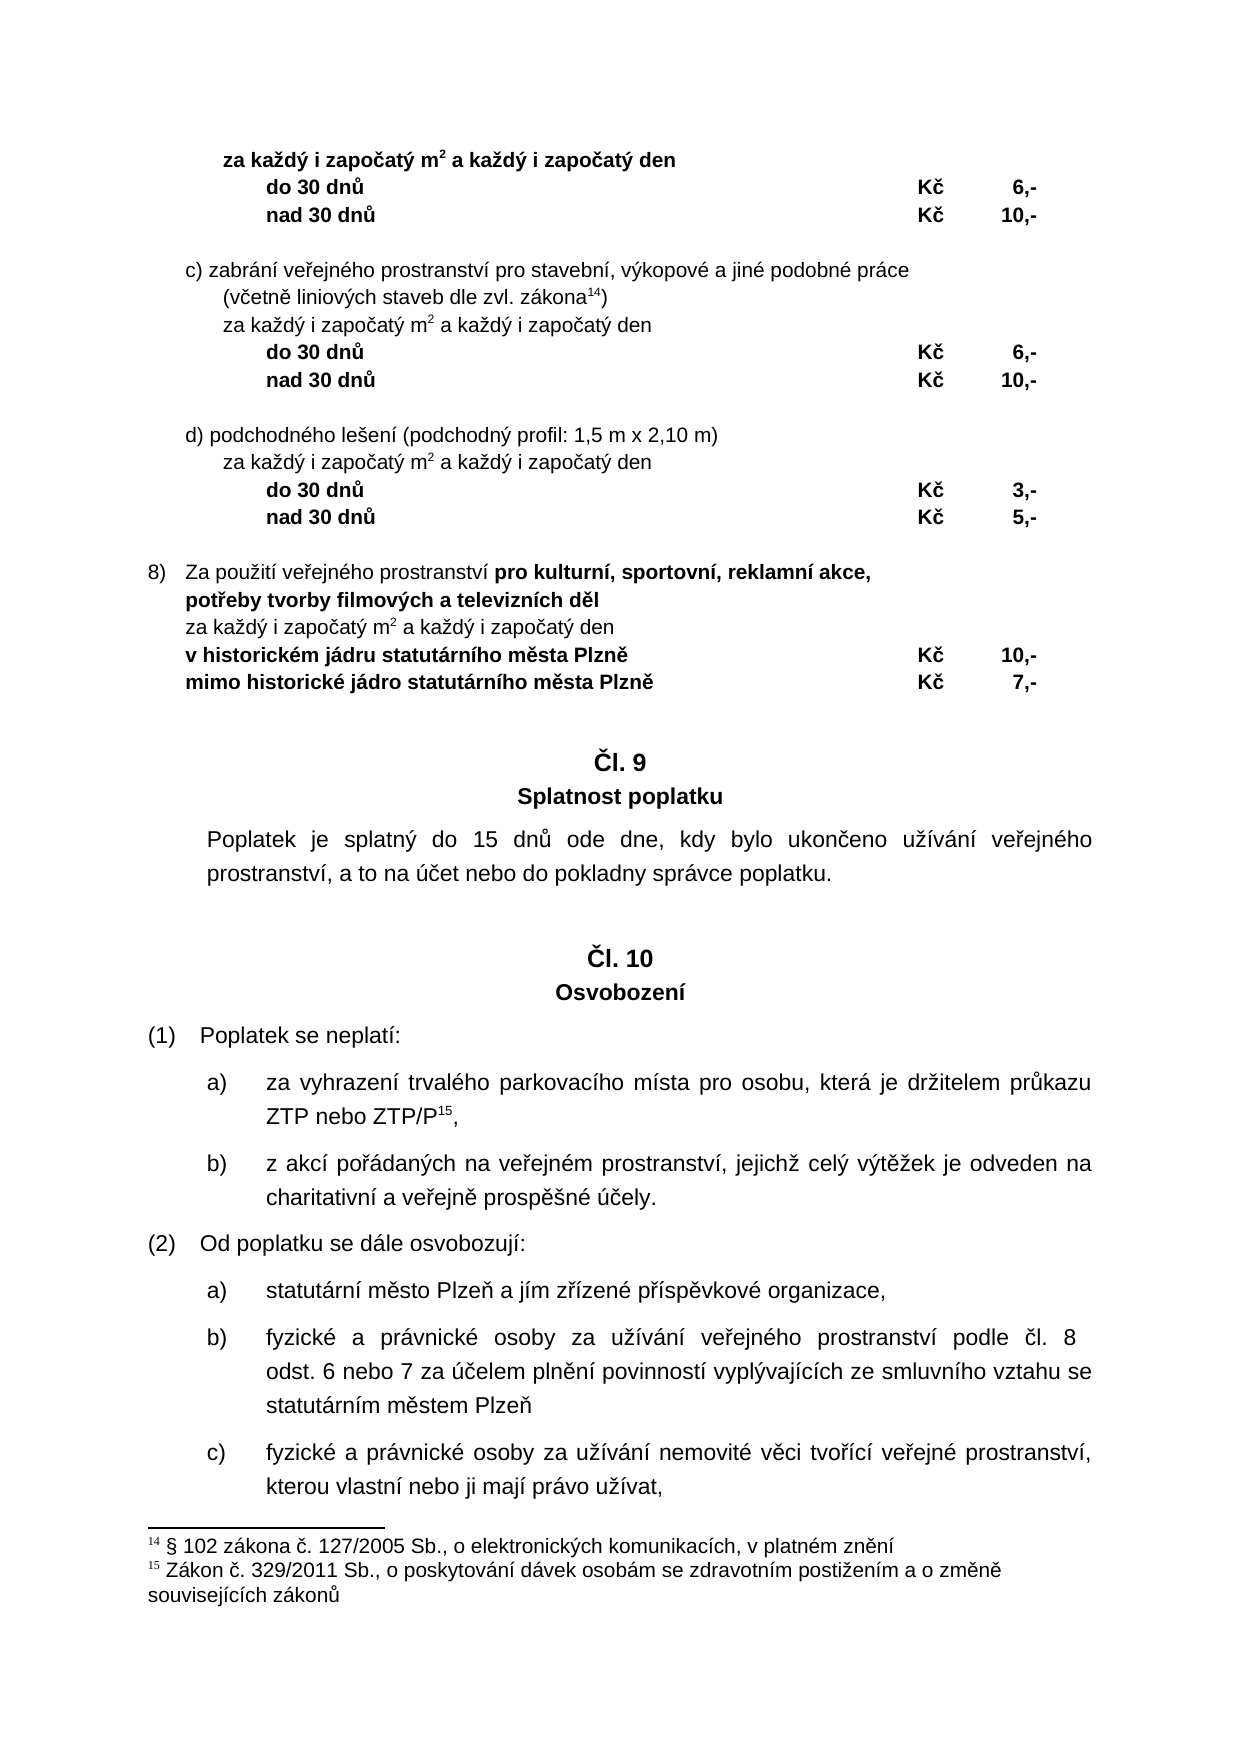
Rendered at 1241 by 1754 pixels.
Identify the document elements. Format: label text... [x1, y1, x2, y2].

text statutární město Plzeň a jím zřízené příspěvkové organizace, [207, 1277, 1093, 1303]
list Za použití veřejného prostranství pro kulturní, sportovní, reklamní akce, [148, 560, 1093, 584]
text nad 30 dnů Kč 5,- [223, 505, 1093, 529]
text potřeby tvorby filmových a televizních děl [185, 588, 1093, 612]
text Poplatek je splatný do 15 dnů ode dne, kdy bylo ukončeno užívání veřejného prostranství, a to na účet nebo do pokladny správce poplatku. [207, 826, 1093, 886]
text za každý i započatý m2 a každý i započatý den [223, 313, 1093, 337]
text v historickém jádru statutárního města Plzně Kč 10,- [185, 643, 1093, 667]
text fyzické a právnické osoby za užívání nemovité věci tvořící veřejné prostranství, kterou vlastní nebo ji mají právo užívat, [207, 1439, 1093, 1499]
text mimo historické jádro statutárního města Plzně Kč 7,- [185, 670, 1093, 694]
text Osvobození [148, 979, 1093, 1005]
text za vyhrazení trvalého parkovacího místa pro osobu, která je držitelem průkazu ZTP nebo ZTP/P, [207, 1069, 1093, 1129]
text Čl. 10 [148, 944, 1093, 973]
text Splatnost poplatku [148, 783, 1093, 809]
text za každý i započatý m2 a každý i započatý den [223, 148, 1093, 172]
text nad 30 dnů Kč 10,- [223, 368, 1093, 392]
text fyzické a právnické osoby za užívání veřejného prostranství podle čl. 8 odst. 6 nebo 7 za účelem plnění povinností vyplývajících ze smluvního vztahu se statutárním městem Plzeň [207, 1324, 1093, 1418]
text Od poplatku se dále osvobozují: [148, 1230, 1093, 1257]
list Poplatek se neplatí: [148, 1022, 1093, 1048]
text do 30 dnů Kč 6,- [223, 175, 1093, 199]
list zabrání veřejného prostranství pro stavební, výkopové a jiné podobné práce [185, 258, 1093, 282]
text do 30 dnů Kč 3,- [223, 478, 1093, 502]
text za každý i započatý m2 a každý i započatý den [185, 615, 1093, 639]
text z akcí pořádaných na veřejném prostranství, jejichž celý výtěžek je odveden na charitativní a veřejně prospěšné účely. [207, 1149, 1093, 1210]
text za každý i započatý m2 a každý i započatý den [223, 450, 1093, 474]
text Čl. 9 [148, 748, 1093, 776]
text (včetně liniových staveb dle zvl. zákona) [223, 285, 1093, 309]
text nad 30 dnů Kč 10,- [223, 203, 1093, 227]
text do 30 dnů Kč 6,- [223, 340, 1093, 364]
list podchodného lešení (podchodný profil: 1,5 m x 2,10 m) [185, 423, 1093, 447]
